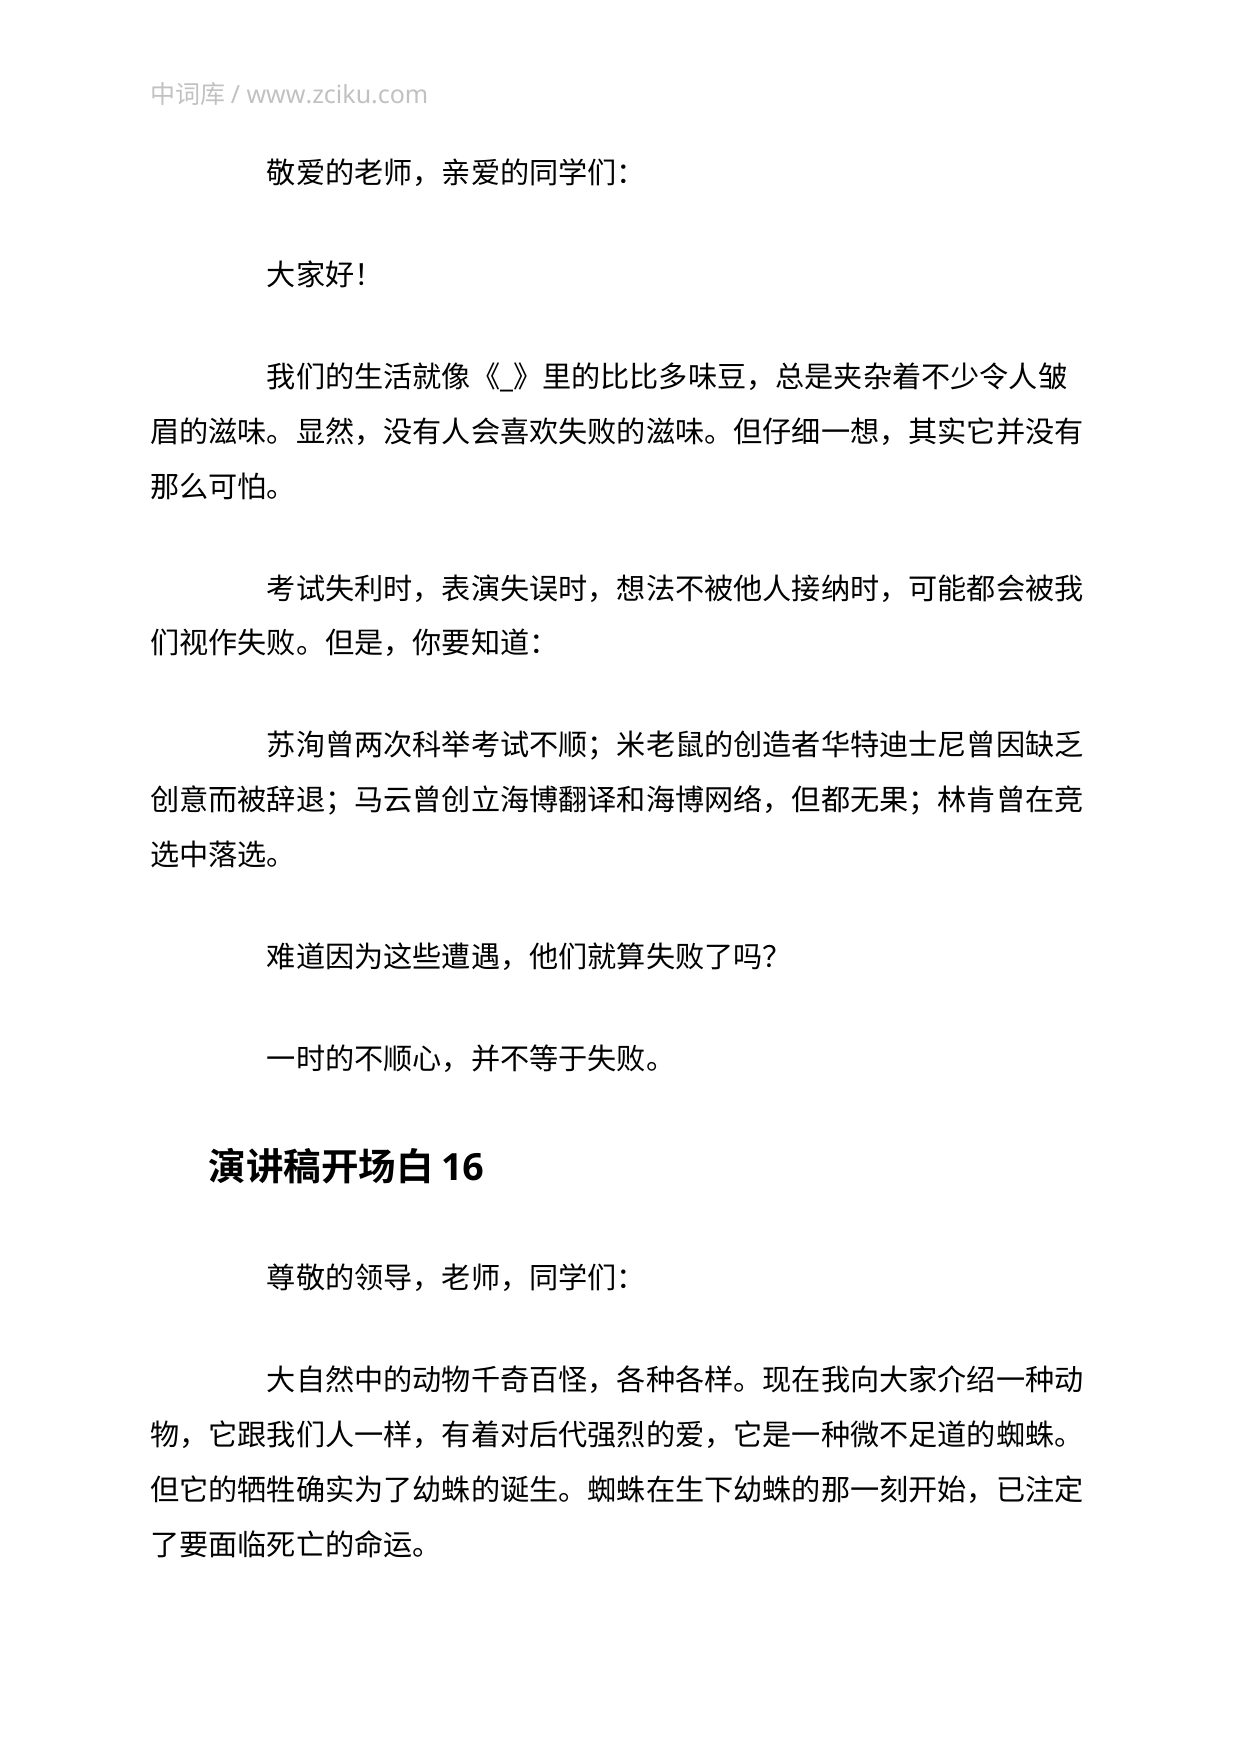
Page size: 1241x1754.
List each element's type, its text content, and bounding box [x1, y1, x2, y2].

text 我们的生活就像《_》里的比比多味豆，总是夹杂着不少令人皱眉的滋味。显然，没有人会喜欢失败的滋味。但仔细一想，其实它并没有那么可怕。 [150, 353, 1090, 506]
text 一时的不顺心，并不等于失败。 [150, 1035, 1090, 1077]
text 演讲稿开场白16 [150, 1137, 1090, 1191]
text 难道因为这些遭遇，他们就算失败了吗？ [150, 933, 1090, 976]
text 大家好！ [150, 252, 1090, 294]
text 大自然中的动物千奇百怪，各种各样。现在我向大家介绍一种动物，它跟我们人一样，有着对后代强烈的爱，它是一种微不足道的蜘蛛。但它的牺牲确实为了幼蛛的诞生。蜘蛛在生下幼蛛的那一刻开始，已注定了要面临死亡的命运。 [150, 1356, 1090, 1563]
text 考试失利时，表演失误时，想法不被他人接纳时，可能都会被我们视作失败。但是，你要知道： [150, 565, 1090, 662]
text 尊敬的领导，老师，同学们： [150, 1254, 1090, 1297]
text 敬爱的老师，亲爱的同学们： [150, 150, 1090, 192]
text 苏洵曾两次科举考试不顺；米老鼠的创造者华特迪士尼曾因缺乏创意而被辞退；马云曾创立海博翻译和海博网络，但都无果；林肯曾在竞选中落选。 [150, 722, 1090, 874]
